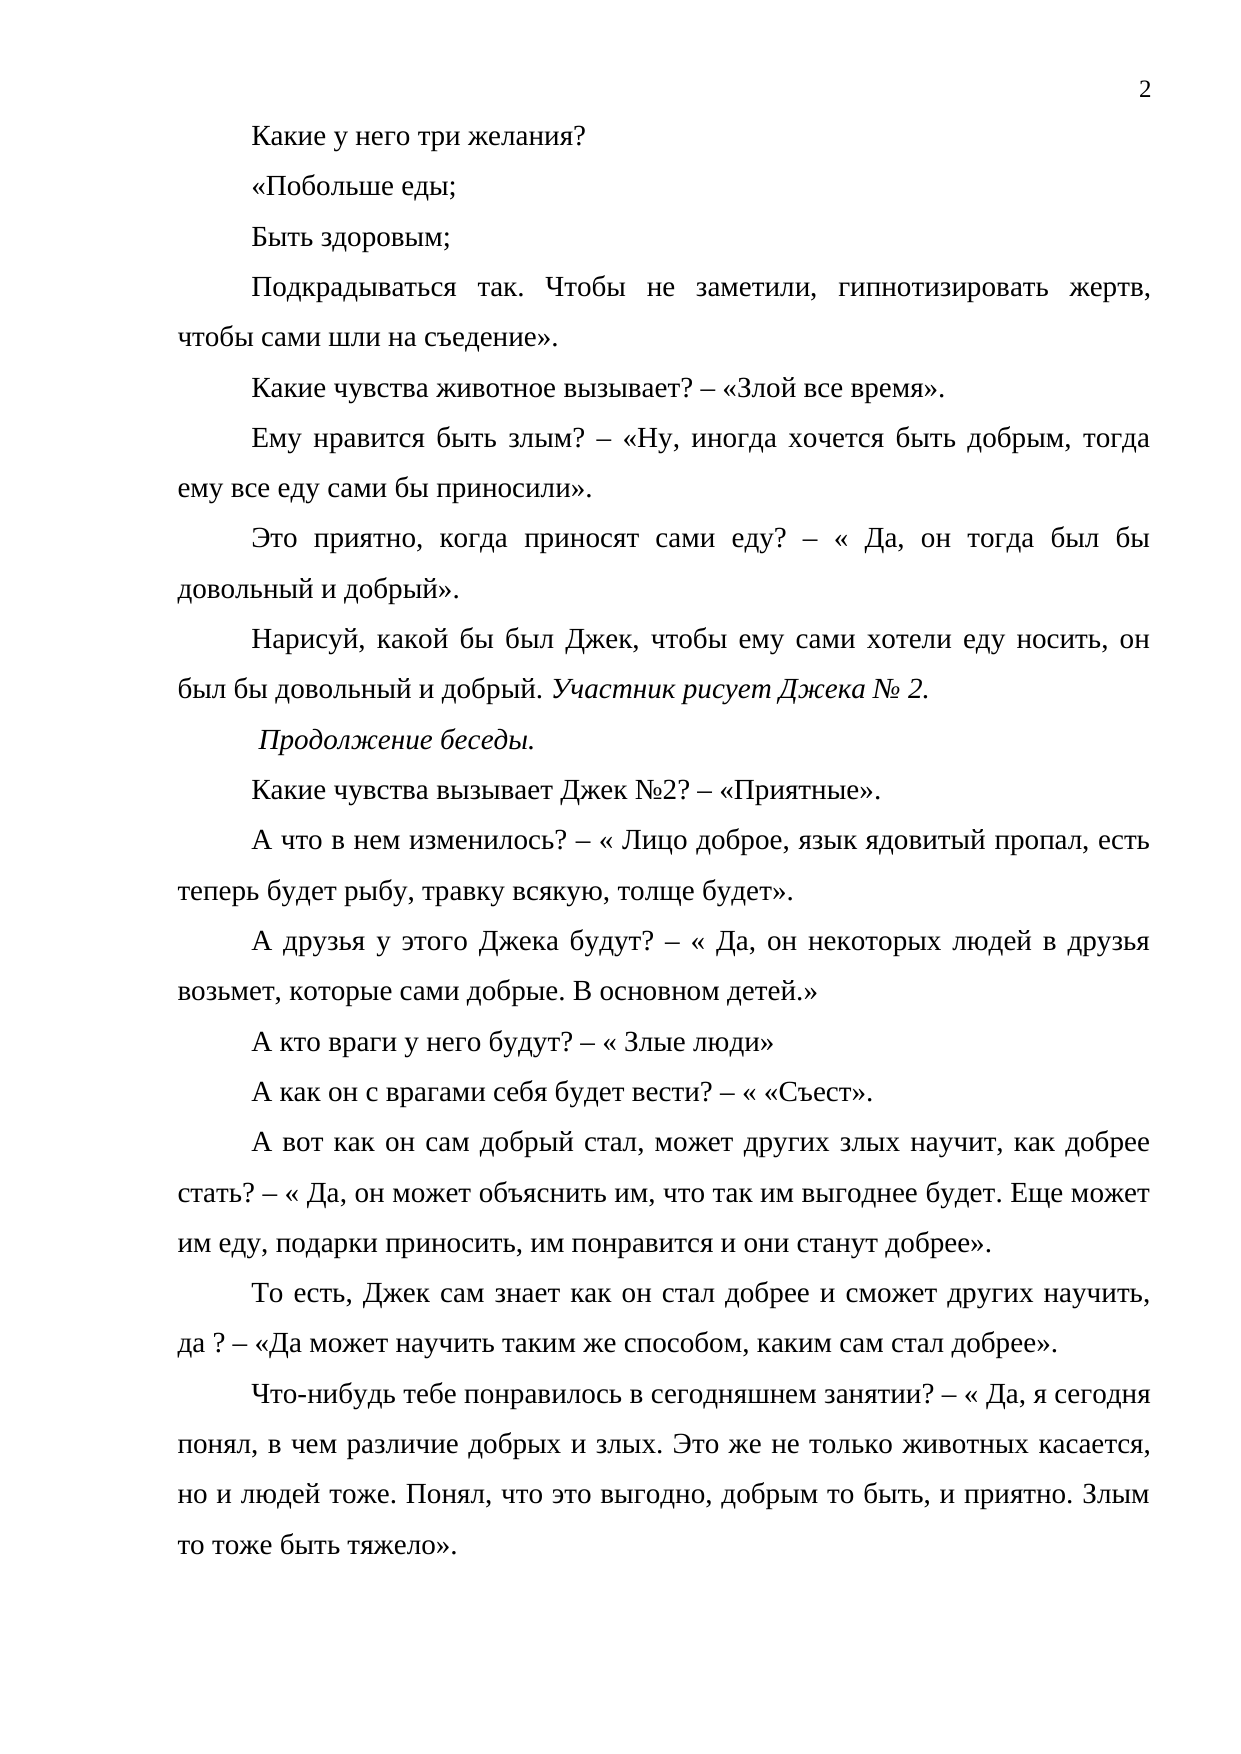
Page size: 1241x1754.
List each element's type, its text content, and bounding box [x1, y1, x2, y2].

text Какие чувства животное вызывает? – «Злой все время». [177, 370, 1152, 403]
text А друзья у этого Джека будут? – « Да, он некоторых людей в друзья возьмет, которые сами добрые. В основном детей.» [177, 923, 1152, 1007]
text Подкрадываться так. Чтобы не заметили, гипнотизировать жертв, чтобы сами шли на съедение». [177, 269, 1152, 353]
text Продолжение беседы. [177, 722, 1152, 755]
text А как он с врагами себя будет вести? – « «Съест». [177, 1074, 1152, 1108]
text А кто враги у него будут? – « Злые люди» [177, 1024, 1152, 1057]
text Что-нибудь тебе понравилось в сегодняшнем занятии? – « Да, я сегодня понял, в чем различие добрых и злых. Это же не только животных касается, но и людей тоже. Понял, что это выгодно, добрым то быть, и приятно. Злым то тоже быть тяжело». [177, 1376, 1152, 1560]
text Нарисуй, какой бы был Джек, чтобы ему сами хотели еду носить, он был бы довольный и добрый. Участник рисует Джека № 2. [177, 621, 1152, 705]
text То есть, Джек сам знает как он стал добрее и сможет других научить, да ? – «Да может научить таким же способом, каким сам стал добрее». [177, 1275, 1152, 1359]
text Какие чувства вызывает Джек №2? – «Приятные». [177, 772, 1152, 806]
text «Побольше еды; [177, 168, 1152, 202]
text А вот как он сам добрый стал, может других злых научит, как добрее стать? – « Да, он может объяснить им, что так им выгоднее будет. Еще может им еду, подарки приносить, им понравится и они станут добрее». [177, 1124, 1152, 1258]
text Быть здоровым; [177, 219, 1152, 252]
text А что в нем изменилось? – « Лицо доброе, язык ядовитый пропал, есть теперь будет рыбу, травку всякую, толще будет». [177, 822, 1152, 906]
text Это приятно, когда приносят сами еду? – « Да, он тогда был бы довольный и добрый». [177, 521, 1152, 604]
text Какие у него три желания? [177, 118, 1152, 152]
text Ему нравится быть злым? – «Ну, иногда хочется быть добрым, тогда ему все еду сами бы приносили». [177, 420, 1152, 504]
